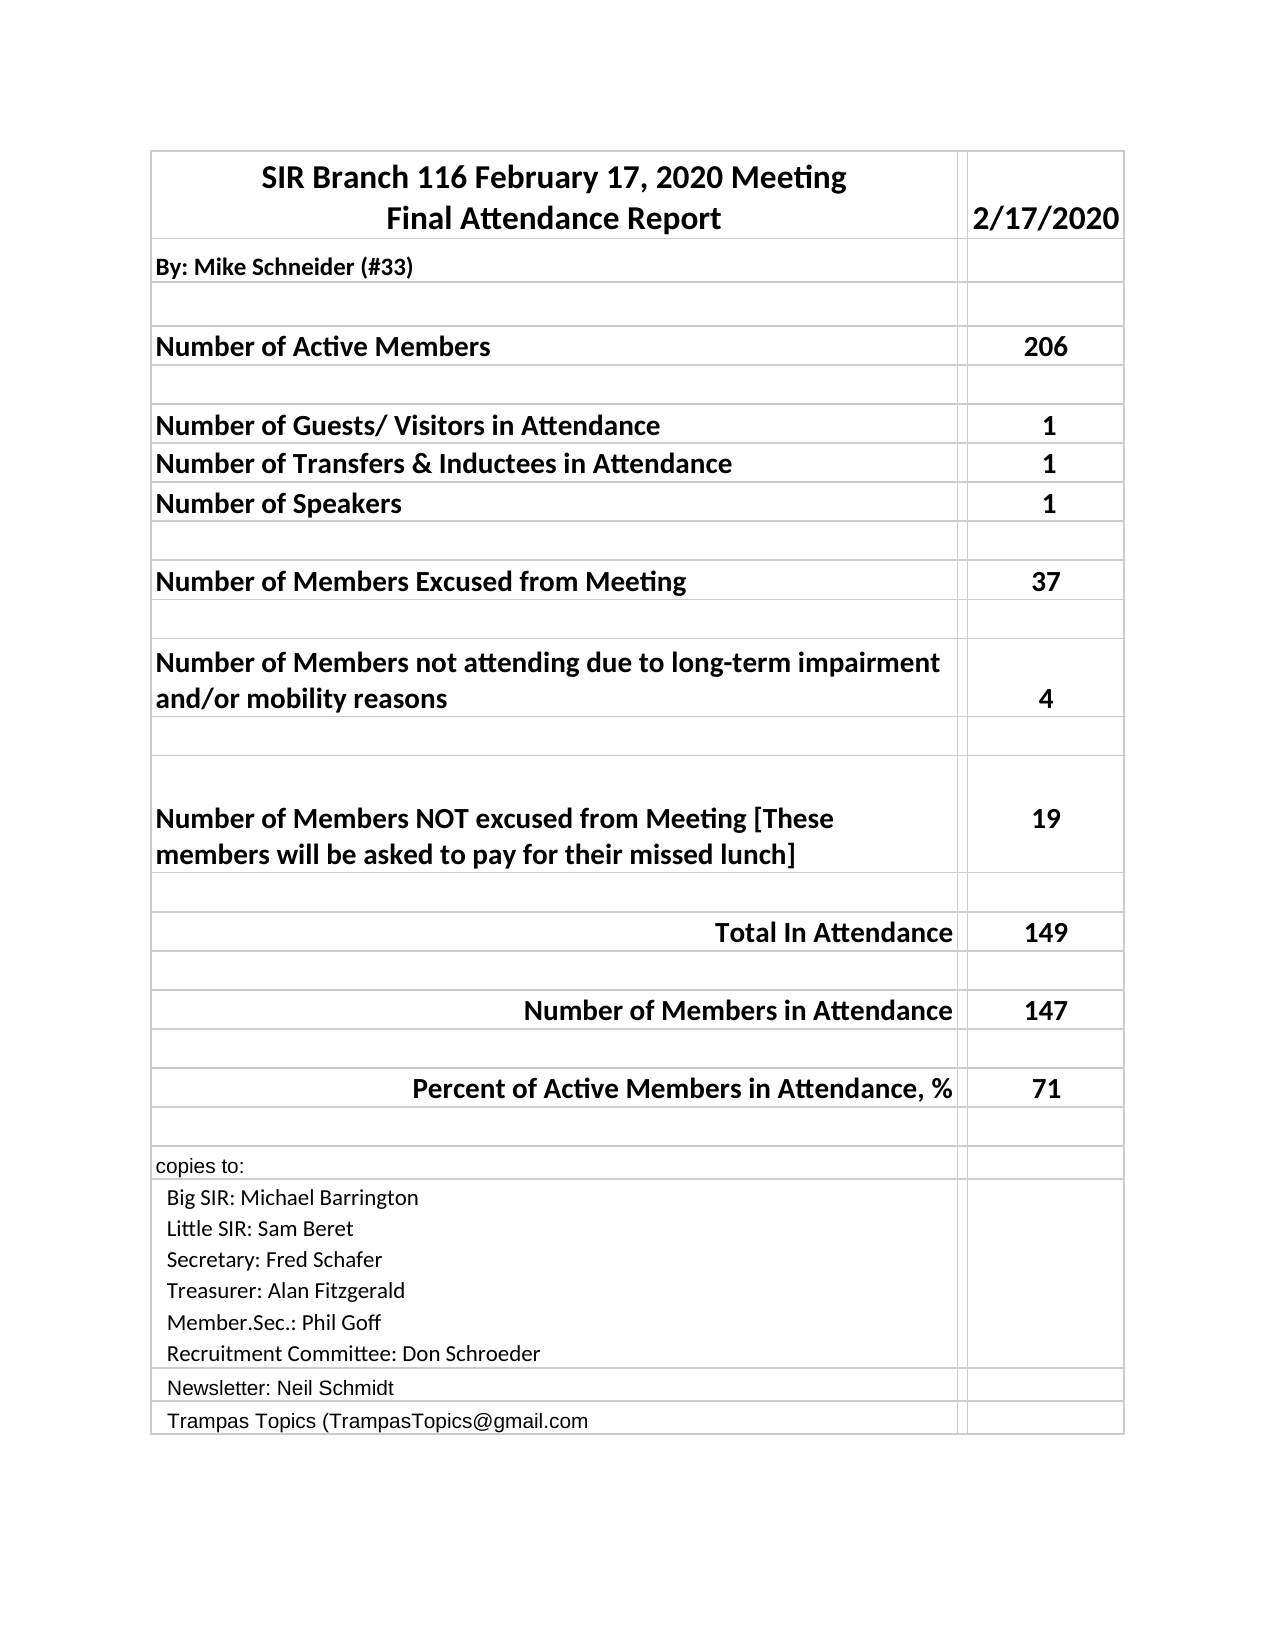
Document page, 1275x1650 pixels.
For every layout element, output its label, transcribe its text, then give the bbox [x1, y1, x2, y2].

table_cell Number of Members Excused from Meeting [152, 561, 957, 598]
table_cell [152, 283, 957, 325]
table_cell [968, 1030, 1123, 1067]
table_cell Newsletter: Neil Schmidt [152, 1369, 957, 1400]
table_cell [958, 873, 967, 911]
table_cell Number of Transfers & Inductees in Attendance [152, 444, 957, 481]
table_cell [958, 600, 967, 637]
table_header SIR Branch 116 February 17, 2020 Meeting Final Attendance Report [152, 152, 957, 237]
table_cell 1 [968, 483, 1123, 520]
table_header 2/17/2020 [968, 152, 1123, 237]
table_cell Total In Attendance [152, 913, 957, 950]
table_cell Trampas Topics (TrampasTopics@gmail.com [152, 1402, 957, 1433]
table_header [958, 152, 967, 237]
table_cell [152, 1030, 957, 1067]
table_cell [958, 483, 967, 520]
table_cell Number of Speakers [152, 483, 957, 520]
table_cell 71 [968, 1069, 1123, 1106]
table_cell [152, 952, 957, 989]
table_cell copies to: [152, 1147, 957, 1178]
table_cell [958, 639, 967, 716]
table_cell [152, 717, 957, 755]
table_cell [152, 366, 957, 403]
table_cell Percent of Active Members in Attendance, % [152, 1069, 957, 1106]
table_cell [958, 1402, 967, 1433]
table_cell [968, 366, 1123, 403]
table_cell [968, 522, 1123, 559]
table_cell [958, 444, 967, 481]
table_cell [958, 952, 967, 989]
table_cell [968, 717, 1123, 755]
table_cell [958, 561, 967, 598]
table_cell 1 [968, 405, 1123, 442]
table_cell [958, 1180, 967, 1367]
table_cell Number of Guests/ Visitors in Attendance [152, 405, 957, 442]
table_cell [152, 1180, 957, 1367]
table_cell [958, 991, 967, 1028]
table_cell [968, 600, 1123, 637]
table_cell 37 [968, 561, 1123, 598]
table_cell 19 [968, 756, 1123, 872]
table_cell [958, 239, 967, 281]
table_cell By: Mike Schneider (#33) [152, 239, 957, 281]
table_cell 1 [968, 444, 1123, 481]
table_cell [968, 1402, 1123, 1433]
table_cell [958, 1369, 967, 1400]
table_cell 4 [968, 639, 1123, 716]
table_cell [958, 405, 967, 442]
table_cell [958, 1147, 967, 1178]
table_cell [958, 366, 967, 403]
table_cell [958, 283, 967, 325]
table_cell [968, 1147, 1123, 1178]
table_cell [968, 873, 1123, 911]
table_cell [958, 913, 967, 950]
table_cell [968, 1180, 1123, 1367]
table_cell [958, 522, 967, 559]
table_cell Number of Members NOT excused from Meeting [These members will be asked to pay for their missed lunch] [152, 756, 957, 872]
table_cell [958, 717, 967, 755]
table_cell [152, 600, 957, 637]
table_cell 147 [968, 991, 1123, 1028]
table_cell [968, 1369, 1123, 1400]
table_cell [152, 1108, 957, 1145]
table_cell [968, 1108, 1123, 1145]
table_cell [152, 522, 957, 559]
table_cell [958, 327, 967, 364]
table_cell 149 [968, 913, 1123, 950]
table_cell [958, 1108, 967, 1145]
table_cell [958, 1030, 967, 1067]
table_cell [968, 952, 1123, 989]
table_cell 206 [968, 327, 1123, 364]
table_cell [958, 1069, 967, 1106]
table_cell Number of Active Members [152, 327, 957, 364]
table_cell [968, 239, 1123, 281]
table_cell [968, 283, 1123, 325]
table_cell Number of Members not attending due to long-term impairment and/or mobility reasons [152, 639, 957, 716]
table_cell [958, 756, 967, 872]
table_cell Number of Members in Attendance [152, 991, 957, 1028]
table_cell [152, 873, 957, 911]
